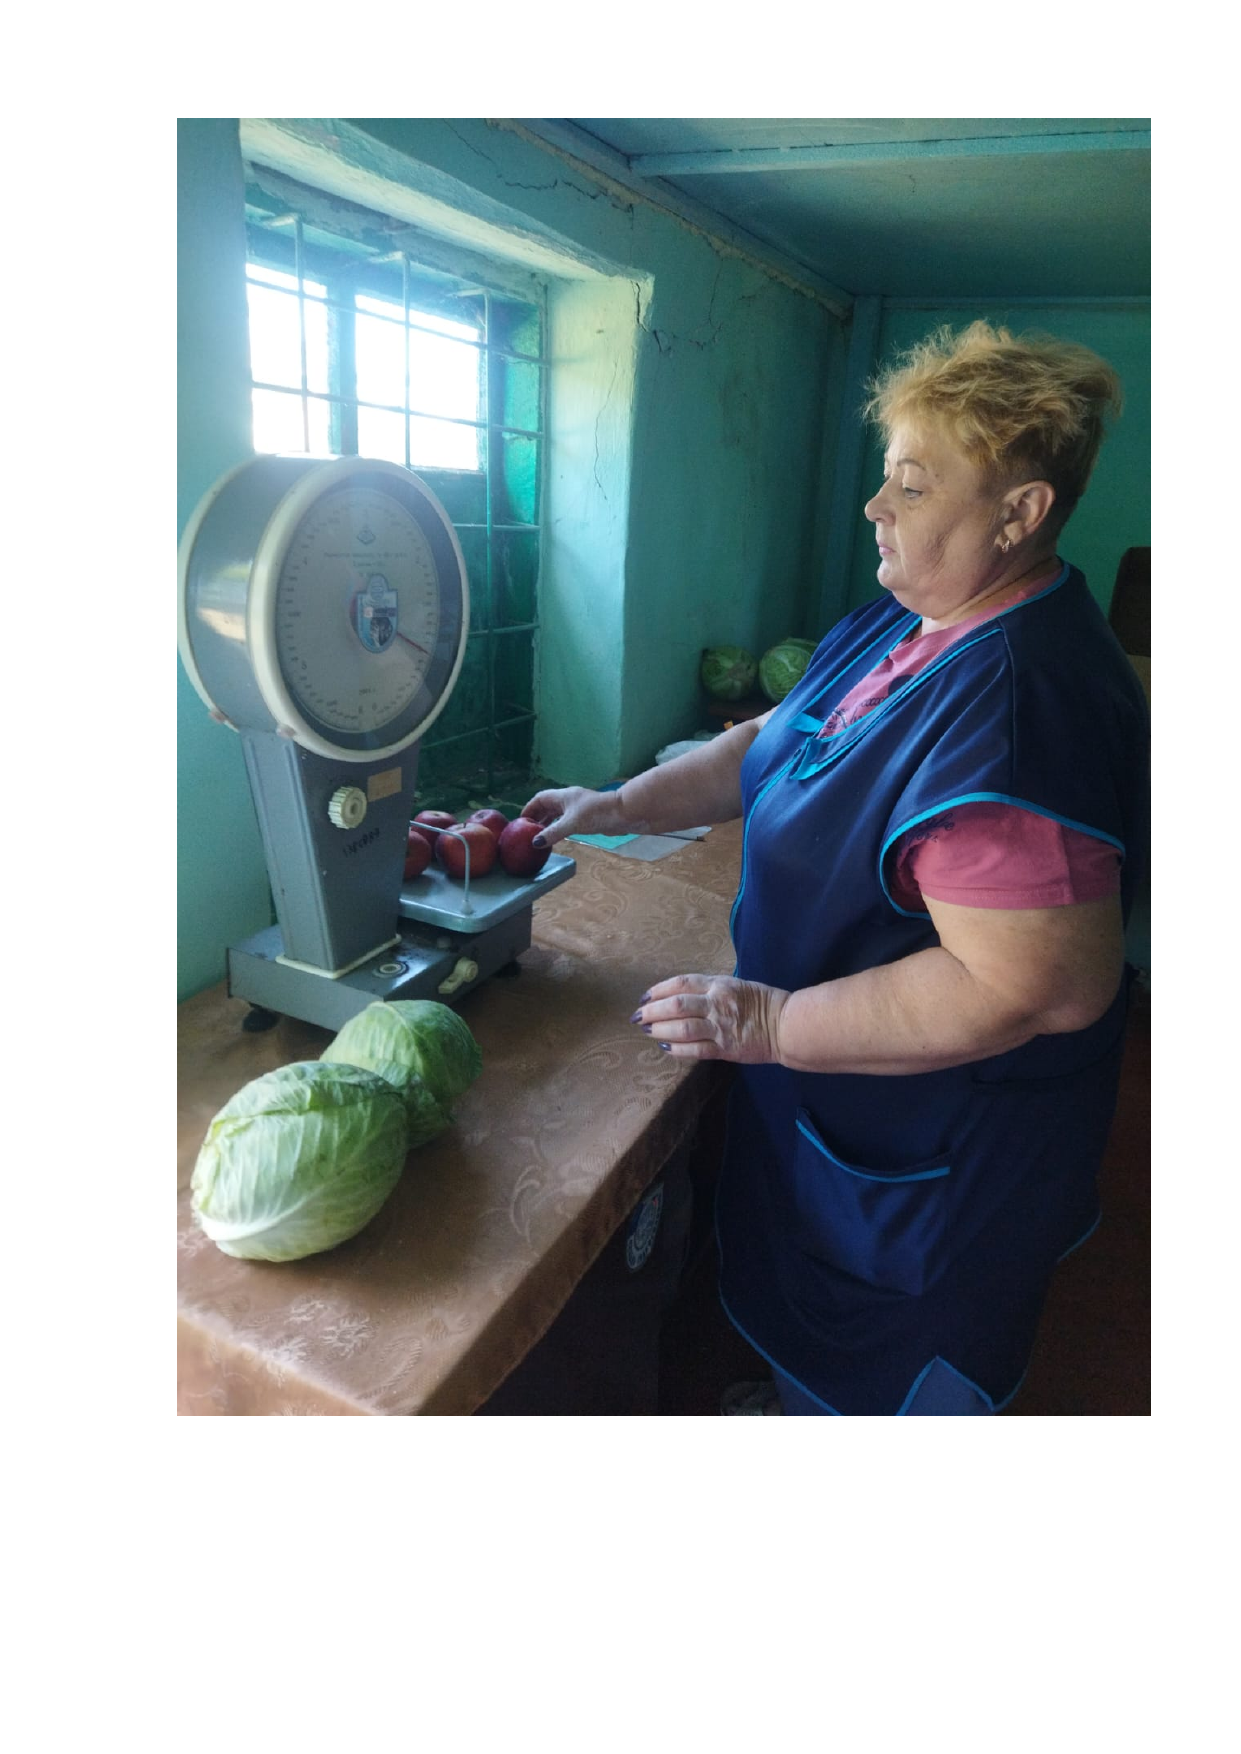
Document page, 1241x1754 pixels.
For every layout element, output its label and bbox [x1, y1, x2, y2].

picture [177, 118, 1151, 1416]
